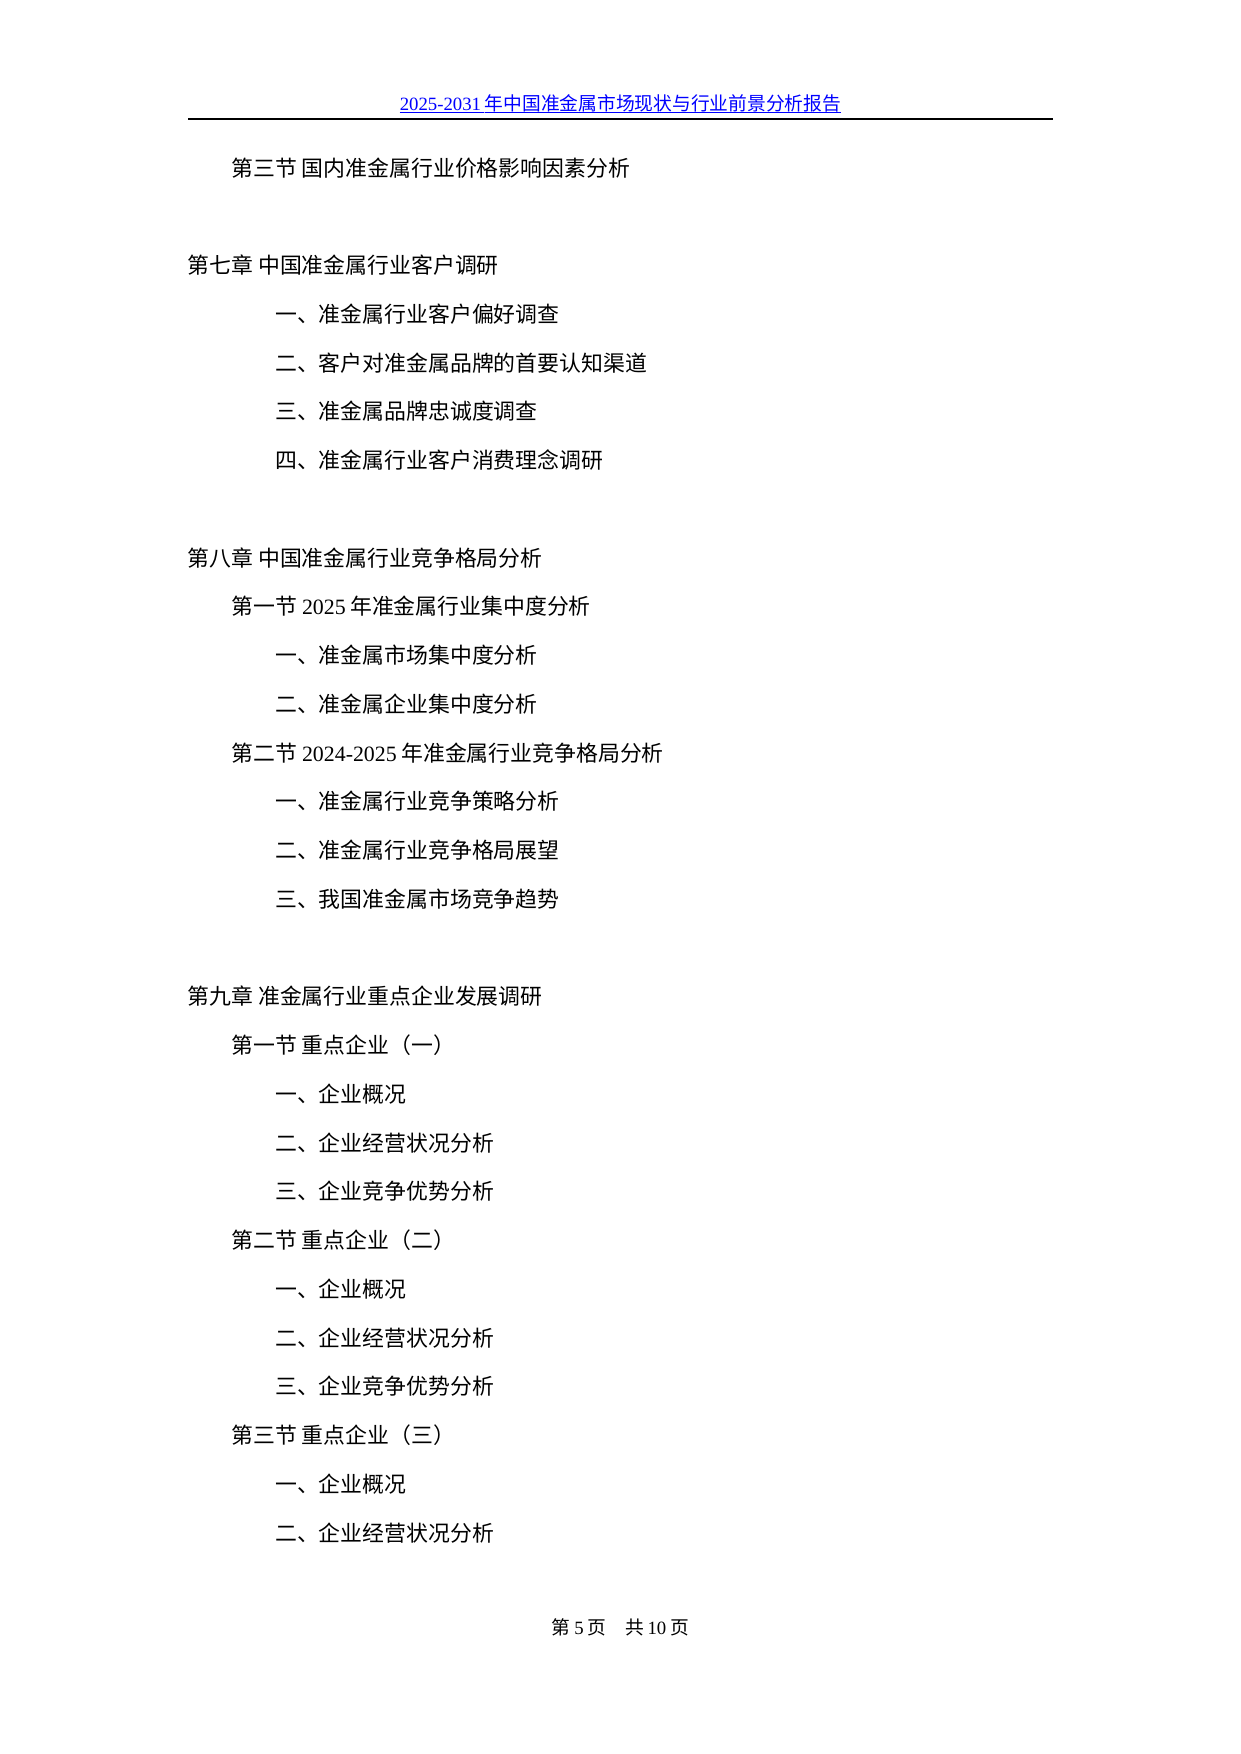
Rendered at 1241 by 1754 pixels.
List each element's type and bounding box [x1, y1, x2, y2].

text [187, 150, 1053, 1548]
